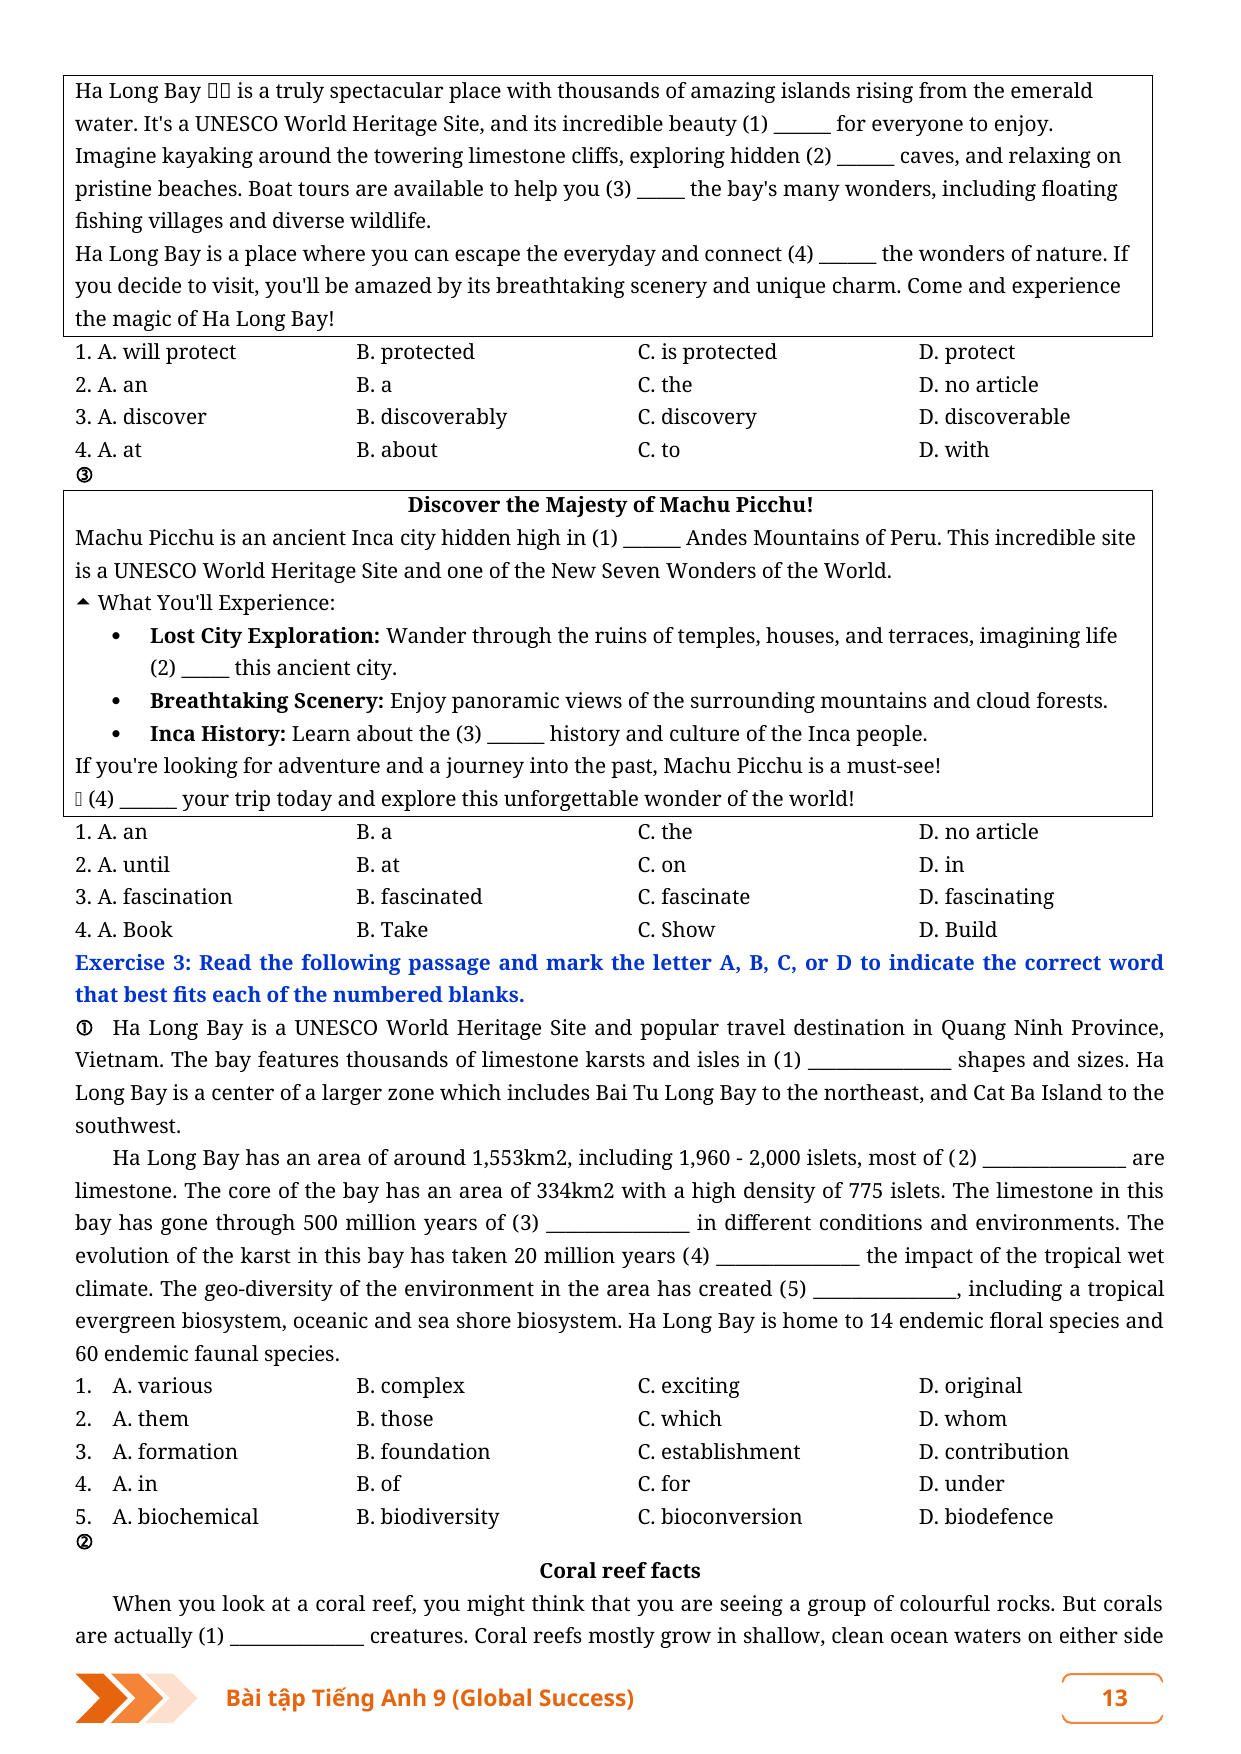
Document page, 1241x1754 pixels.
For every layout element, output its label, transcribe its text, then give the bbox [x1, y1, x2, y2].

text 3. A. fascination B. fascinated C. fascinate D. fascinating [75, 882, 1165, 911]
text Exercise 3: Read the following passage and mark the letter A, B, C, or D to indicate the correct word that best fits each of the numbered blanks. [75, 948, 1165, 1009]
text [75, 1589, 1165, 1650]
text 4. A. Book B. Take C. Show D. Build [75, 915, 1165, 943]
table_header Discover the Majesty of Machu Picchu! Machu Picchu is an ancient Inca city hidden high in (1) ______ Andes Mountains of Peru. This incredible site is a UNESCO World Heritage Site and one of the New Seven Wonders of the World. What You'll Experience: Lost City Exploration: Wander through the ruins of temples, houses, and terraces, imagining life (2) _____ this ancient city. Breathtaking Scenery: Enjoy panoramic views of the surrounding mountains and cloud forests. Inca History: Learn about the (3) ______ history and culture of the Inca people. If you're looking for adventure and a journey into the past, Machu Picchu is a must-see! (4) ______ your trip today and explore this unforgettable wonder of the world! [64, 491, 1152, 816]
text 4. A. in B. of C. for D. under [75, 1469, 1165, 1498]
text 1. A. various B. complex C. exciting D. original [75, 1372, 1165, 1400]
text 1. A. an B. a C. the D. no article [75, 817, 1165, 846]
text 2. A. until B. at C. on D. in [75, 850, 1165, 878]
text 3. A. discover B. discoverably C. discovery D. discoverable [75, 402, 1165, 431]
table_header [64, 76, 1152, 336]
text 3. A. formation B. foundation C. establishment D. contribution [75, 1437, 1165, 1465]
text 5. A. biochemical B. biodiversity C. bioconversion D. biodefence [75, 1502, 1165, 1530]
text 2. A. an B. a C. the D. no article [75, 370, 1165, 398]
text Ha Long Bay has an area of around 1,553km2, including 1,960 - 2,000 islets, most of (2) _______________ are limestone. The core of the bay has an area of 334km2 with a high density of 775 islets. The limestone in this bay has gone through 500 million years of (3) _______________ in different conditions and environments. The evolution of the karst in this bay has taken 20 million years (4) _______________ the impact of the tropical wet climate. The geo-diversity of the environment in the area has created (5) _______________, including a tropical evergreen biosystem, oceanic and sea shore biosystem. Ha Long Bay is home to 14 endemic floral species and 60 endemic faunal species. [75, 1143, 1165, 1367]
text 4. A. at B. about C. to D. with [75, 435, 1165, 463]
text Coral reef facts [75, 1556, 1165, 1585]
text 1. A. will protect B. protected C. is protected D. protect [75, 337, 1165, 366]
text 2. A. them B. those C. which D. whom [75, 1404, 1165, 1433]
text Ha Long Bay is a UNESCO World Heritage Site and popular travel destination in Quang Ninh Province, Vietnam. The bay features thousands of limestone karsts and isles in (1) _______________ shapes and sizes. Ha Long Bay is a center of a larger zone which includes Bai Tu Long Bay to the northeast, and Cat Ba Island to the southwest. [75, 1013, 1165, 1139]
